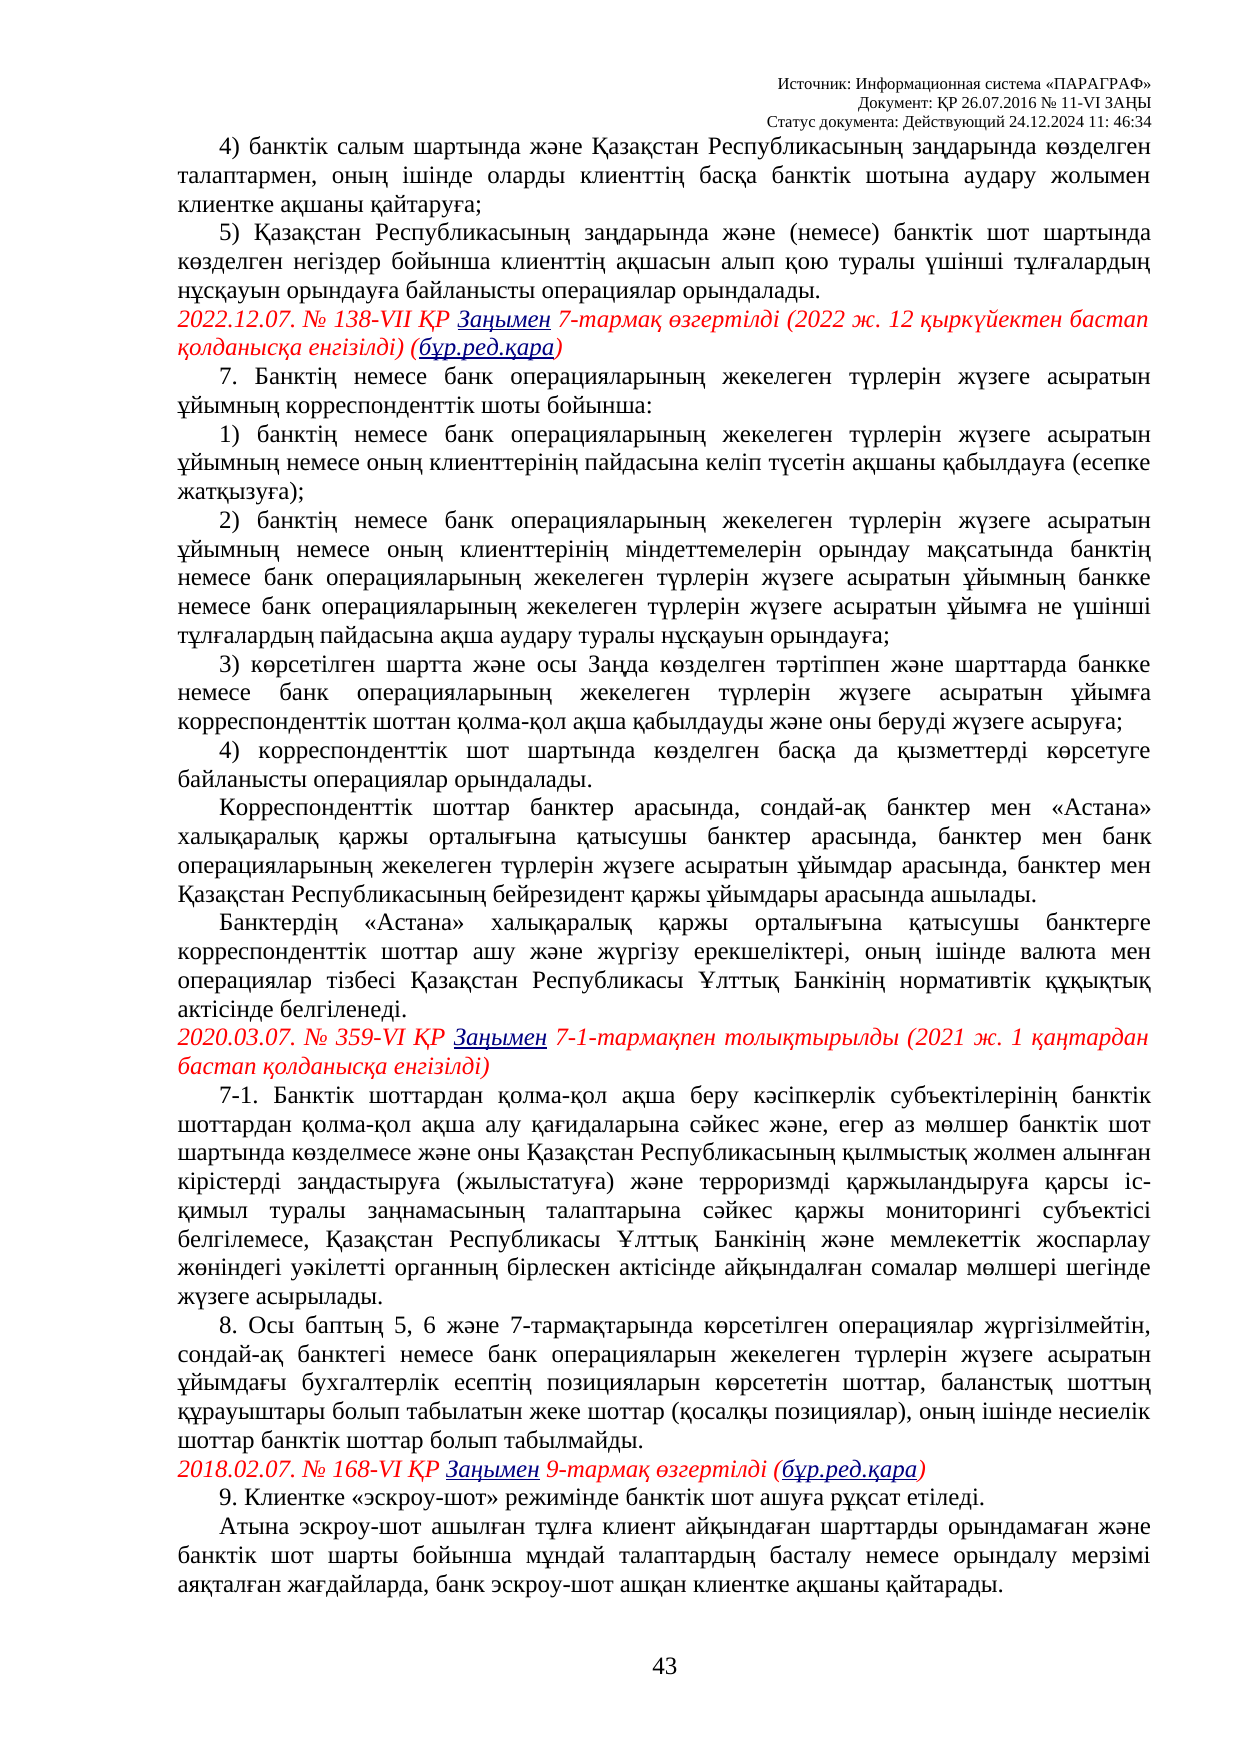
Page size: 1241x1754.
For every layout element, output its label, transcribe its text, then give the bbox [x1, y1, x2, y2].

text 5) Қазақстан Республикасының заңдарында және (немесе) банктік шот шартында көзделген негіздер бойынша клиенттің ақшасын алып қою туралы үшінші тұлғалардың нұсқауын орындауға байланысты операциялар орындалады. [177, 217, 1152, 304]
text 7. Банктің немесе банк операцияларының жекелеген түрлерін жүзеге асыратын ұйымның корреспонденттік шоты бойынша: [177, 361, 1152, 419]
text 2) банктің немесе банк операцияларының жекелеген түрлерін жүзеге асыратын ұйымның немесе оның клиенттерінің міндеттемелерін орындау мақсатында банктің немесе банк операцияларының жекелеген түрлерін жүзеге асыратын ұйымның банкке немесе банк операцияларының жекелеген түрлерін жүзеге асыратын ұйымға не үшінші тұлғалардың пайдасына ақша аудару туралы нұсқауын орындауға; [177, 505, 1152, 649]
text 4) банктік салым шартында және Қазақстан Республикасының заңдарында көзделген талаптармен, оның ішінде оларды клиенттің басқа банктік шотына аудару жолымен клиентке ақшаны қайтаруға; [177, 131, 1152, 217]
text 9. Клиентке «эскроу-шот» режимінде банктік шот ашуға рұқсат етіледі. [177, 1482, 1152, 1511]
text 8. Осы баптың 5, 6 және 7-тармақтарында көрсетілген операциялар жүргізілмейтін, сондай-ақ банктегі немесе банк операцияларын жекелеген түрлерін жүзеге асыратын ұйымдағы бухгалтерлік есептің позицияларын көрсететін шоттар, баланстық шоттың құрауыштары болып табылатын жеке шоттар (қосалқы позициялар), оның ішінде несиелік шоттар банктік шоттар болып табылмайды. [177, 1310, 1152, 1454]
text 1) банктің немесе банк операцияларының жекелеген түрлерін жүзеге асыратын ұйымның немесе оның клиенттерінің пайдасына келіп түсетін ақшаны қабылдауға (есепке жатқызуға); [177, 419, 1152, 505]
text 2022.12.07. № 138-VІІ ҚР Заңымен 7-тармақ өзгертілді (2022 ж. 12 қыркүйектен бастап қолданысқа енгізілді) (бұр.ред.қара) [177, 304, 1152, 361]
text 4) корреспонденттік шот шартында көзделген басқа да қызметтерді көрсетуге байланысты операциялар орындалады. [177, 735, 1152, 792]
text 2018.02.07. № 168-VІ ҚР Заңымен 9-тармақ өзгертілді (бұр.ред.қара) [177, 1454, 1152, 1482]
text Корреспонденттік шоттар банктер арасында, сондай-ақ банктер мен «Астана» халықаралық қаржы орталығына қатысушы банктер арасында, банктер мен банк операцияларының жекелеген түрлерін жүзеге асыратын ұйымдар арасында, банктер мен Қазақстан Республикасының бейрезидент қаржы ұйымдары арасында ашылады. [177, 792, 1152, 907]
text 3) көрсетілген шартта және осы Заңда көзделген тәртіппен және шарттарда банкке немесе банк операцияларының жекелеген түрлерін жүзеге асыратын ұйымға корреспонденттік шоттан қолма-қол ақша қабылдауды және оны беруді жүзеге асыруға; [177, 649, 1152, 735]
text 7-1. Банктік шоттардан қолма-қол ақша беру кәсіпкерлік субъектілерінің банктік шоттардан қолма-қол ақша алу қағидаларына сәйкес және, егер аз мөлшер банктік шот шартында көзделмесе және оны Қазақстан Республикасының қылмыстық жолмен алынған кірістерді заңдастыруға (жылыстатуға) және терроризмді қаржыландыруға қарсы іс-қимыл туралы заңнамасының талаптарына сәйкес қаржы мониторингі субъектісі белгілемесе, Қазақстан Республикасы Ұлттық Банкінің және мемлекеттік жоспарлау жөніндегі уәкілетті органның бірлескен актісінде айқындалған сомалар мөлшері шегінде жүзеге асырылады. [177, 1080, 1152, 1310]
text Банктердің «Астана» халықаралық қаржы орталығына қатысушы банктерге корреспонденттік шоттар ашу және жүргізу ерекшеліктері, оның ішінде валюта мен операциялар тізбесі Қазақстан Республикасы Ұлттық Банкінің нормативтік құқықтық актісінде белгіленеді. [177, 907, 1152, 1022]
text Атына эскроу-шот ашылған тұлға клиент айқындаған шарттарды орындамаған және банктік шот шарты бойынша мұндай талаптардың басталу немесе орындалу мерзімі аяқталған жағдайларда, банк эскроу-шот ашқан клиентке ақшаны қайтарады. [177, 1511, 1152, 1597]
text 2020.03.07. № 359-VI ҚР Заңымен 7-1-тармақпен толықтырылды (2021 ж. 1 қаңтардан бастап қолданысқа енгізілді) [177, 1022, 1152, 1080]
